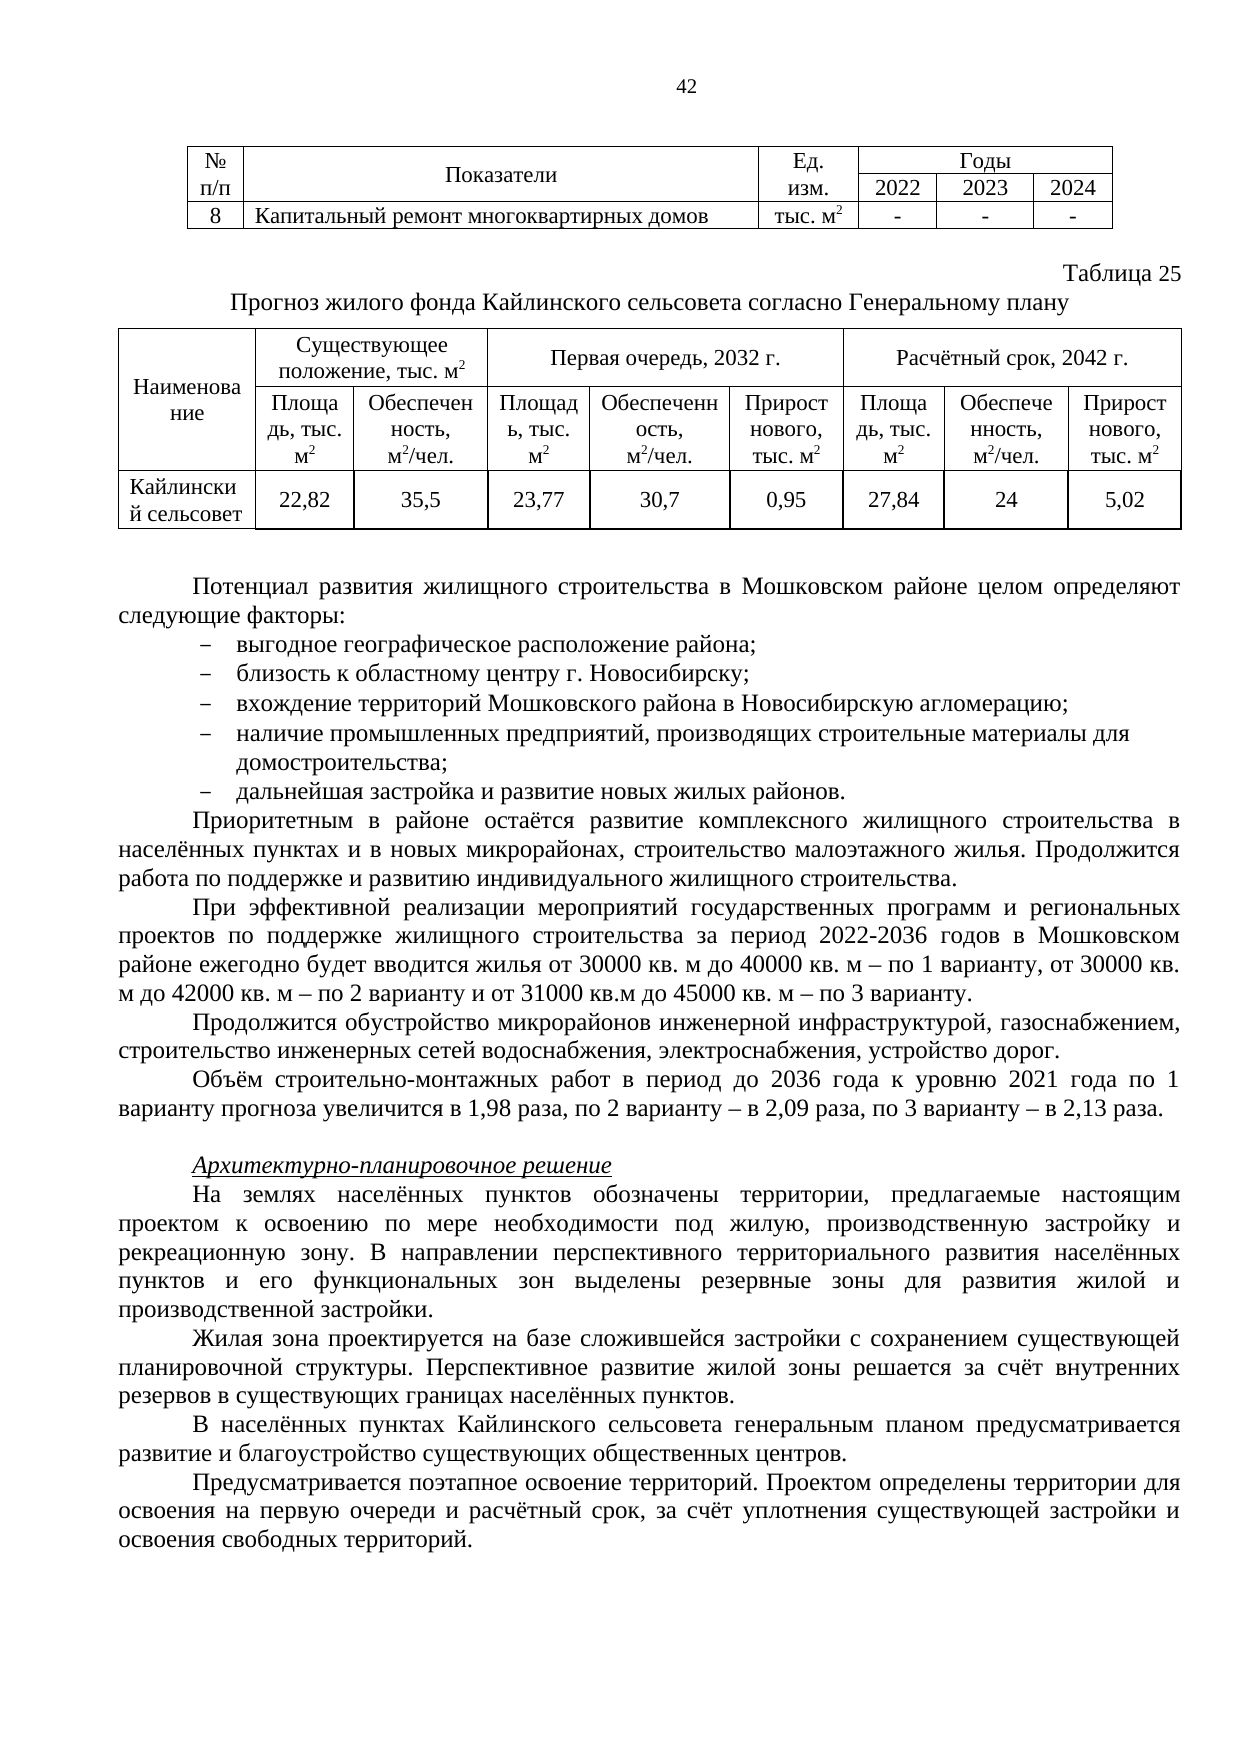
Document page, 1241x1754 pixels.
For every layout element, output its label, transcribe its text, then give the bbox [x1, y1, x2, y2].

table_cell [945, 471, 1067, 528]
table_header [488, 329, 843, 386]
text В населённых пунктах Кайлинского сельсовета генеральным планом предусматривается развитие и благоустройство существующих общественных центров. [118, 1409, 1181, 1467]
text Объём строительно-монтажных работ в период до 2036 года к уровню 2021 года по 1 варианту прогноза увеличится в 1,98 раза, по 2 варианту – в 2,09 раза, по 3 варианту – в 2,13 раза. [118, 1064, 1181, 1122]
text Архитектурно-планировочное решение [118, 1151, 1181, 1179]
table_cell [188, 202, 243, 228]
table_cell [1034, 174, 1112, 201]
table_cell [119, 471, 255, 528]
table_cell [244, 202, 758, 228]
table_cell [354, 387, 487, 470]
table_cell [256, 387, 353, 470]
list наличие промышленных предприятий, производящих строительные материалы для домостроительства; [199, 718, 1181, 776]
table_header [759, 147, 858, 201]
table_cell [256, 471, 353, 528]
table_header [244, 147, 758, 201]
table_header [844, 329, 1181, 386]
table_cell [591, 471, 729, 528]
text При эффективной реализации мероприятий государственных программ и региональных проектов по поддержке жилищного строительства за период 2022-2036 годов в Мошковском районе ежегодно будет вводится жилья от 30000 кв. м до 40000 кв. м – по 1 варианту, от 30000 кв. м до 42000 кв. м – по 2 варианту и от 31000 кв.м до 45000 кв. м – по 3 варианту. [118, 892, 1181, 1007]
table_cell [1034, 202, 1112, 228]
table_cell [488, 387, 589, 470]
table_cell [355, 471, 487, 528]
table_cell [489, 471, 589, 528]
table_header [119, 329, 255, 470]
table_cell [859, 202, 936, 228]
text Таблица 25 [118, 258, 1181, 287]
text Потенциал развития жилищного строительства в Мошковском районе целом определяют следующие факторы: [118, 571, 1181, 629]
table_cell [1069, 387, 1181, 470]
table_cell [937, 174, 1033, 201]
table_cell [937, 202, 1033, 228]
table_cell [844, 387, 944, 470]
list близость к областному центру г. Новосибирску; [199, 658, 1181, 688]
text Прогноз жилого фонда Кайлинского сельсовета согласно Генеральному плану [118, 287, 1181, 315]
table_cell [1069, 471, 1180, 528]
text Приоритетным в районе остаётся развитие комплексного жилищного строительства в населённых пунктах и в новых микрорайонах, строительство малоэтажного жилья. Продолжится работа по поддержке и развитию индивидуального жилищного строительства. [118, 806, 1181, 892]
list дальнейшая застройка и развитие новых жилых районов. [199, 776, 1181, 806]
list вхождение территорий Мошковского района в Новосибирскую агломерацию; [199, 688, 1181, 718]
text Предусматривается поэтапное освоение территорий. Проектом определены территории для освоения на первую очереди и расчётный срок, за счёт уплотнения существующей застройки и освоения свободных территорий. [118, 1467, 1181, 1553]
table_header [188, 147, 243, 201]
list выгодное географическое расположение района; [199, 629, 1181, 658]
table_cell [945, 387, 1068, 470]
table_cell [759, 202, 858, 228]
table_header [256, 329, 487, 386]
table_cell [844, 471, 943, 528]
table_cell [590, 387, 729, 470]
text Жилая зона проектируется на базе сложившейся застройки с сохранением существующей планировочной структуры. Перспективное развитие жилой зоны решается за счёт внутренних резервов в существующих границах населённых пунктов. [118, 1323, 1181, 1409]
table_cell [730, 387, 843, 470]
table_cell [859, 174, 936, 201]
text Продолжится обустройство микрорайонов инженерной инфраструктурой, газоснабжением, строительство инженерных сетей водоснабжения, электроснабжения, устройство дорог. [118, 1007, 1181, 1064]
text На землях населённых пунктов обозначены территории, предлагаемые настоящим проектом к освоению по мере необходимости под жилую, производственную застройку и рекреационную зону. В направлении перспективного территориального развития населённых пунктов и его функциональных зон выделены резервные зоны для развития жилой и производственной застройки. [118, 1179, 1181, 1323]
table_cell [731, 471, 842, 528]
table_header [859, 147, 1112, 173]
